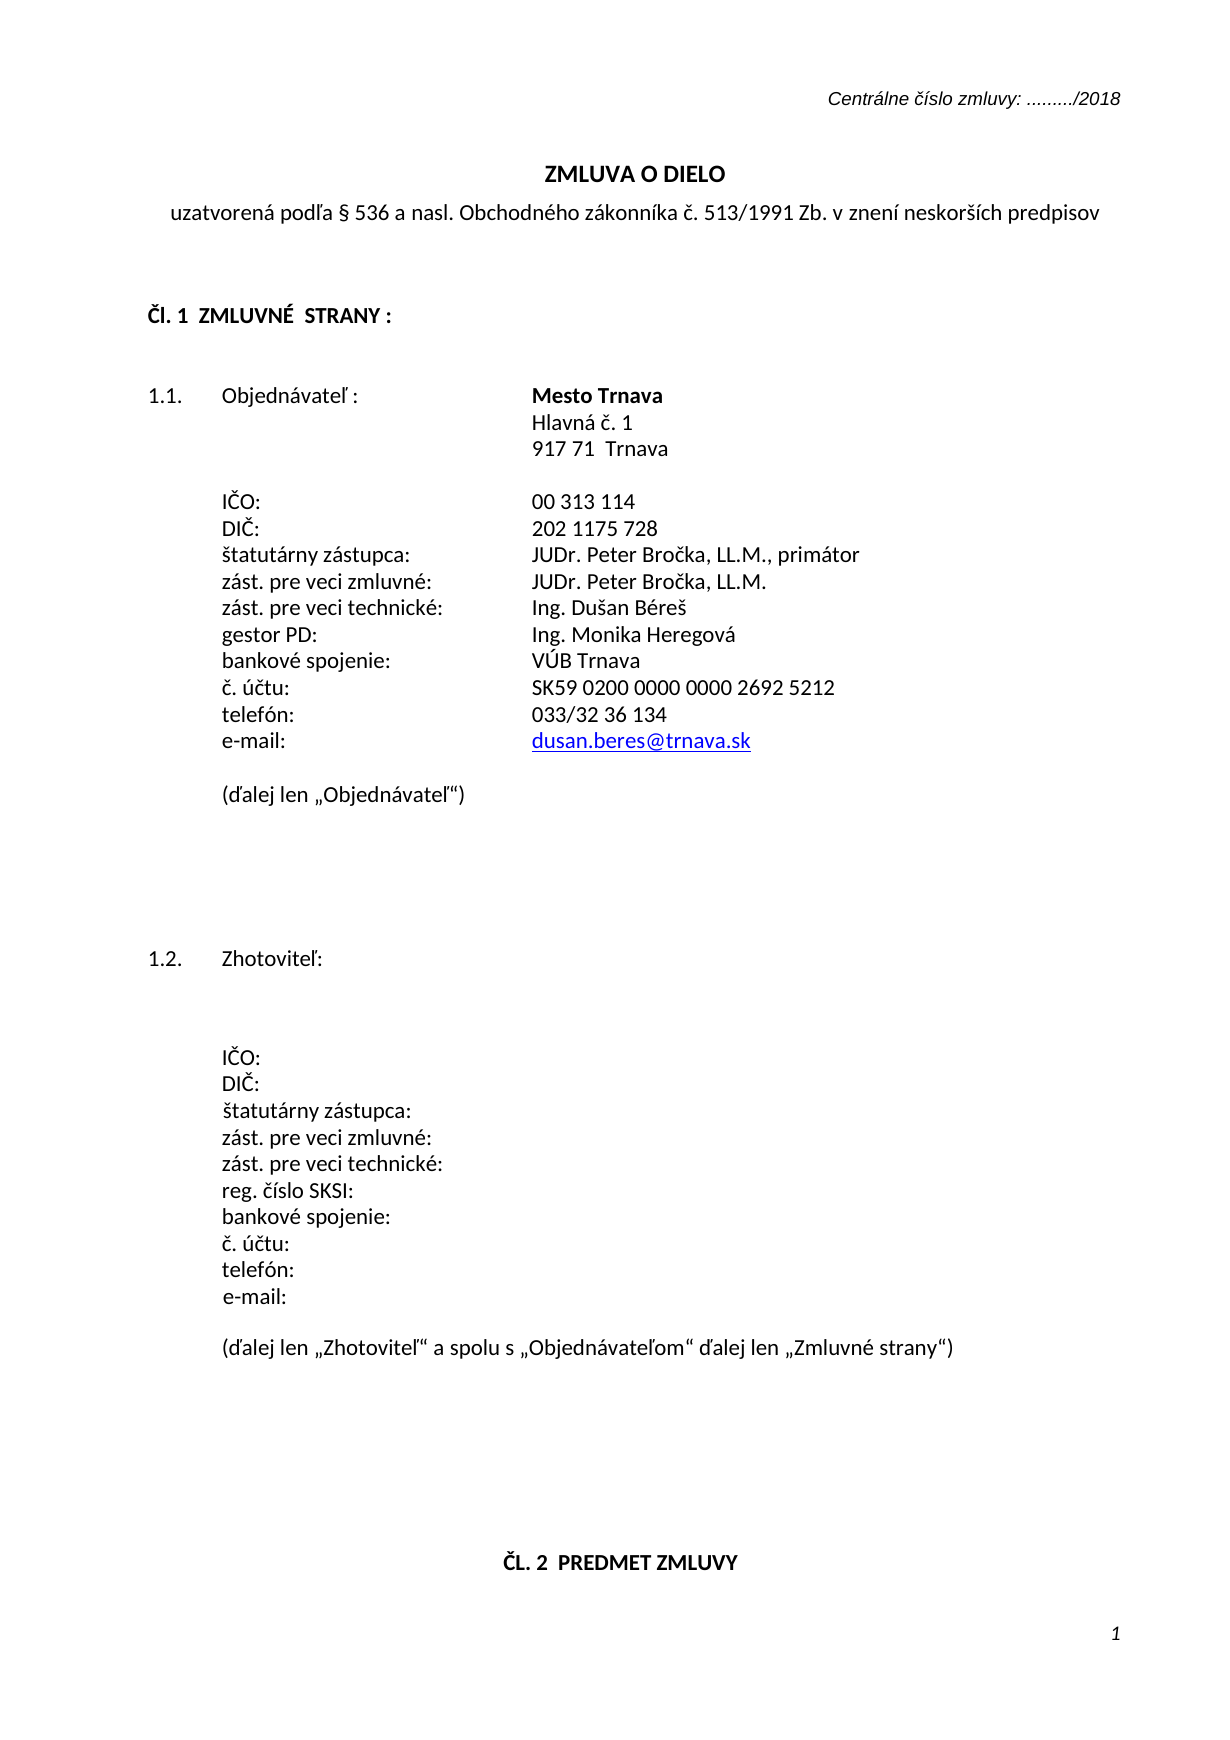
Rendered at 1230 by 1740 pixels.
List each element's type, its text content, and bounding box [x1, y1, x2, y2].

text (ďalej len „Objednávateľ“) [222, 781, 1122, 808]
text č. účtu: SK59 0200 0000 0000 2692 5212 [148, 674, 1122, 701]
title uzatvorená podľa § 536 a nasl. Obchodného zákonníka č. 513/1991 Zb. v znení neskorších predpisov [148, 200, 1122, 226]
text štatutárny zástupca: JUDr. Peter Bročka, LL.M., primátor [148, 541, 1122, 568]
text IČO: 00 313 114 [148, 488, 1122, 515]
text zást. pre veci technické: Ing. Dušan Béreš [148, 594, 1122, 621]
text 1.2. Zhotoviteľ: [148, 946, 1122, 972]
text reg. číslo SKSI: [148, 1177, 1122, 1203]
text 1.1. Objednávateľ : Mesto Trnava [148, 382, 1122, 409]
text DIČ: [148, 1071, 1122, 1097]
text telefón: [148, 1256, 1122, 1283]
text zást. pre veci technické: [148, 1150, 1122, 1177]
text Hlavná č. 1 [148, 409, 1122, 435]
text štatutárny zástupca: [148, 1097, 1122, 1124]
text DIČ: 202 1175 728 [148, 515, 1122, 541]
text gestor PD: Ing. Monika Heregová [148, 621, 1122, 648]
text e-mail: [148, 1283, 1122, 1309]
text Čl. 1 ZMLUVNÉ STRANY : [148, 302, 1122, 329]
text zást. pre veci zmluvné: [148, 1124, 1122, 1150]
text zást. pre veci zmluvné: JUDr. Peter Bročka, LL.M. [148, 568, 1122, 594]
text 917 71 Trnava [148, 435, 1122, 462]
text e-mail: dusan.beres@trnava.sk [148, 727, 1122, 754]
text č. účtu: [148, 1230, 1122, 1256]
text (ďalej len „Zhotoviteľ“ a spolu s „Objednávateľom“ ďalej len „Zmluvné strany“) [222, 1333, 1122, 1362]
text Čl. 2 PREDMET ZMLUVY [148, 1549, 1093, 1576]
title zmluvA o dielo [148, 160, 1122, 188]
text telefón: 033/32 36 134 [148, 701, 1122, 727]
text bankové spojenie: [148, 1203, 1122, 1230]
text IČO: [148, 1044, 1122, 1071]
text bankové spojenie: VÚB Trnava [148, 648, 1122, 674]
